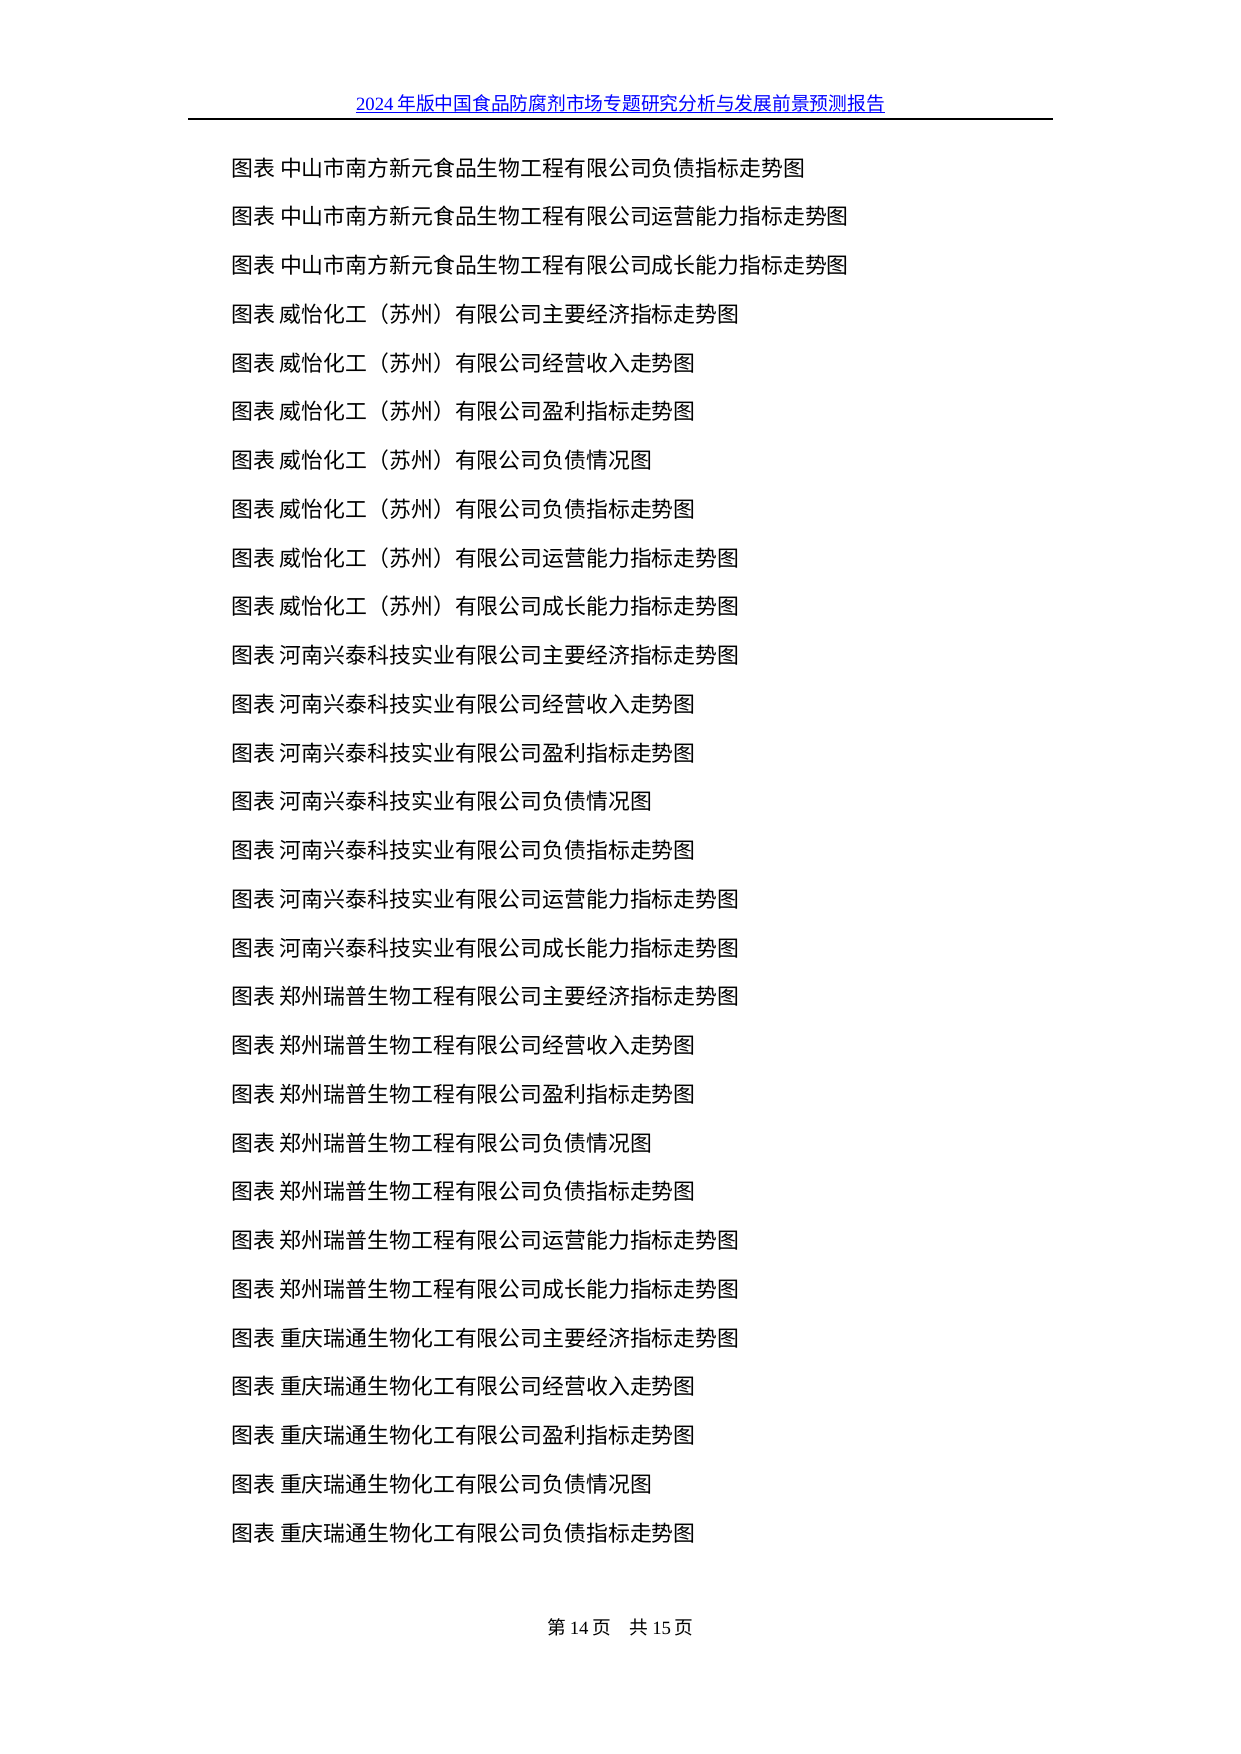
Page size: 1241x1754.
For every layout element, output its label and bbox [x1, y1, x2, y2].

text [187, 150, 1053, 1548]
